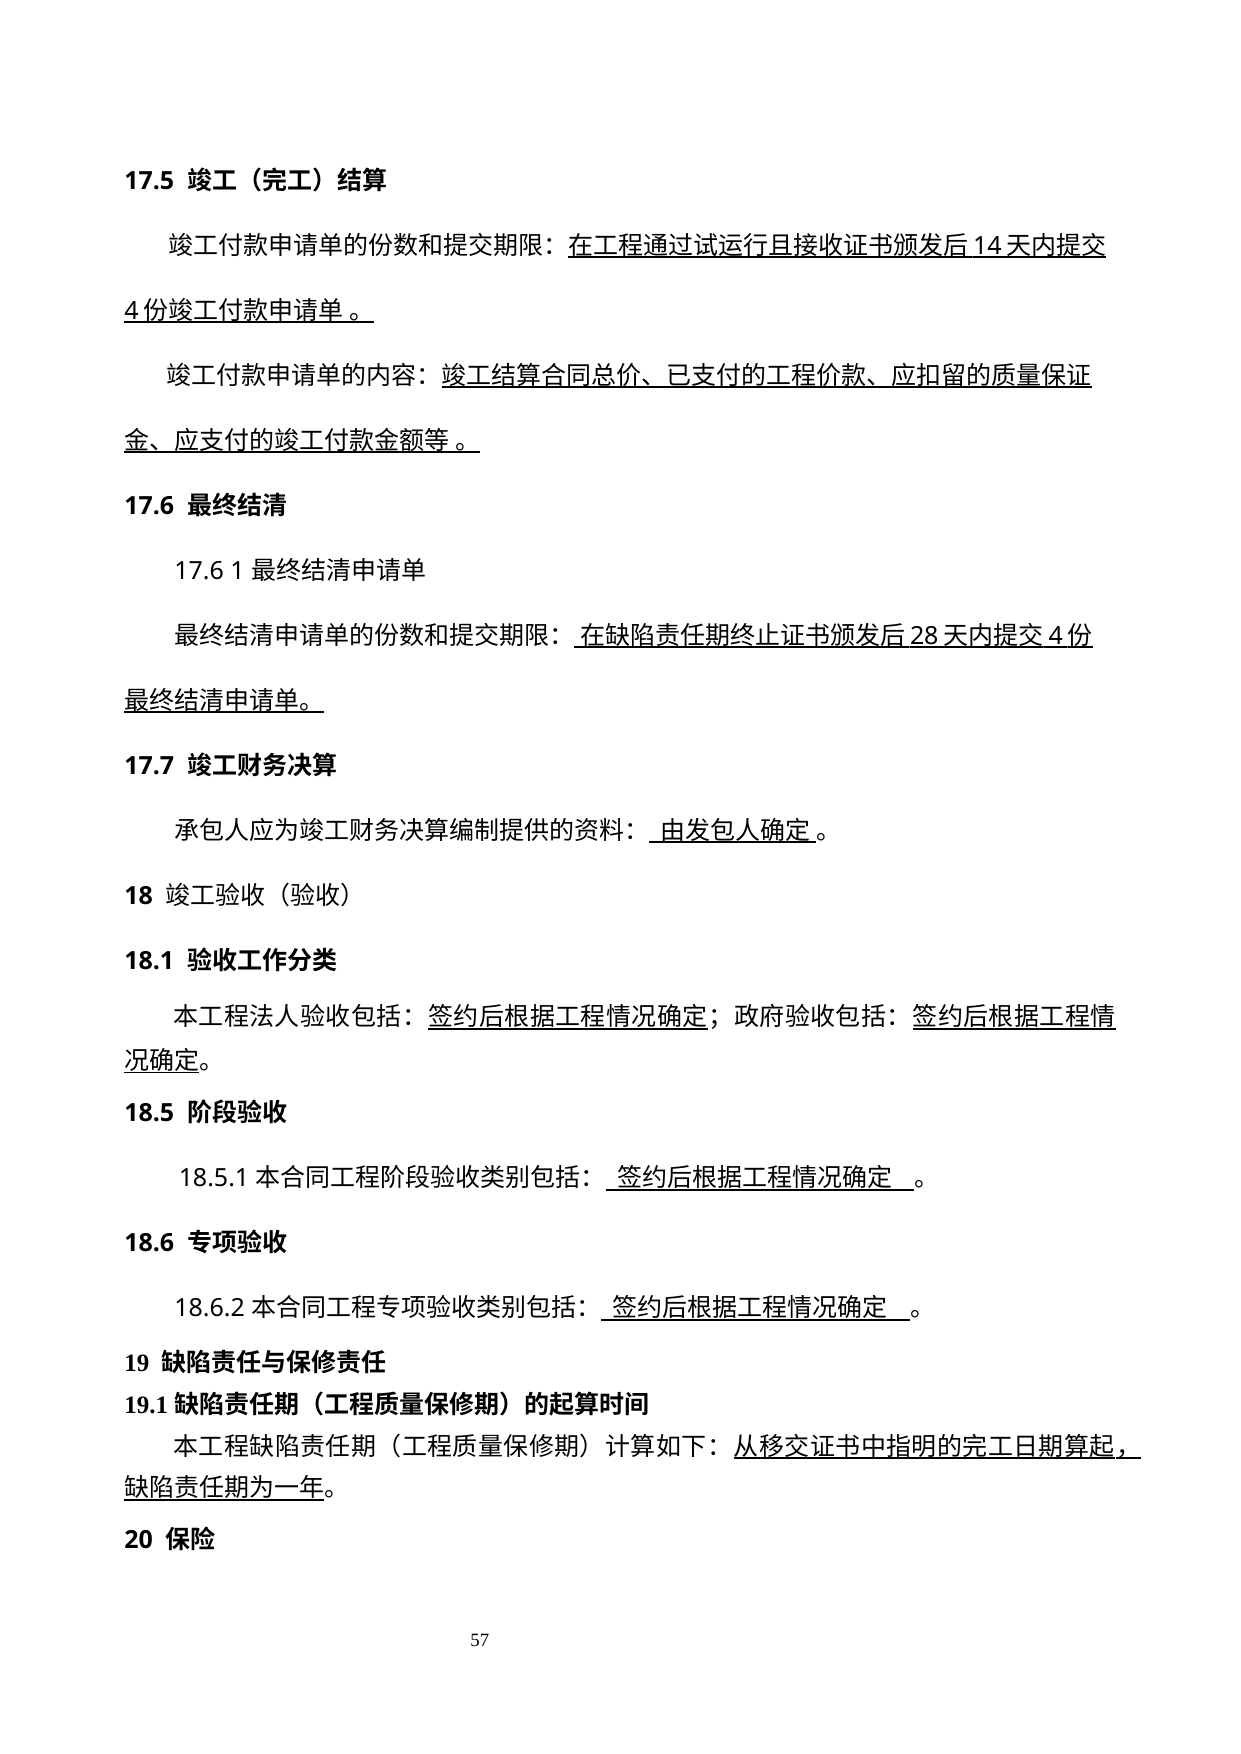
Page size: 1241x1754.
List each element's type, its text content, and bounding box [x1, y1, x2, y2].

text 17.6 1 最终结清申请单 [124, 536, 1116, 601]
subtitle 17.5 竣工（完工）结算 [124, 146, 1116, 211]
subtitle 18.5 阶段验收 [124, 1078, 1116, 1143]
text 18.6.2 本合同工程专项验收类别包括： 签约后根据工程情况确定 。 [124, 1273, 1116, 1338]
subtitle 18.6 专项验收 [124, 1208, 1116, 1273]
text 承包人应为竣工财务决算编制提供的资料： 由发包人确定 。 [124, 796, 1116, 861]
text 18 竣工验收（验收） [124, 861, 1116, 926]
subtitle 17.7 竣工财务决算 [124, 731, 1116, 796]
text 19.1 缺陷责任期（工程质量保修期）的起算时间 [124, 1380, 1116, 1422]
text 19 缺陷责任与保修责任 [124, 1338, 1116, 1380]
subtitle 18.1 验收工作分类 [124, 926, 1116, 991]
text 本工程法人验收包括：签约后根据工程情况确定；政府验收包括：签约后根据工程情况确定。 [124, 991, 1116, 1078]
text 20 保险 [124, 1505, 1116, 1570]
text 18.5.1 本合同工程阶段验收类别包括： 签约后根据工程情况确定 。 [137, 1143, 1116, 1208]
text 本工程缺陷责任期（工程质量保修期）计算如下：从移交证书中指明的完工日期算起，缺陷责任期为一年。 [124, 1422, 1116, 1505]
text 竣工付款申请单的份数和提交期限：在工程通过试运行且接收证书颁发后14天内提交4份竣工付款申请单 。 [124, 211, 1116, 341]
text 竣工付款申请单的内容：竣工结算合同总价、已支付的工程价款、应扣留的质量保证金、应支付的竣工付款金额等 。 [124, 341, 1116, 471]
text 最终结清申请单的份数和提交期限： 在缺陷责任期终止证书颁发后28天内提交4份最终结清申请单。 [124, 601, 1116, 731]
subtitle 17.6 最终结清 [124, 471, 1116, 536]
